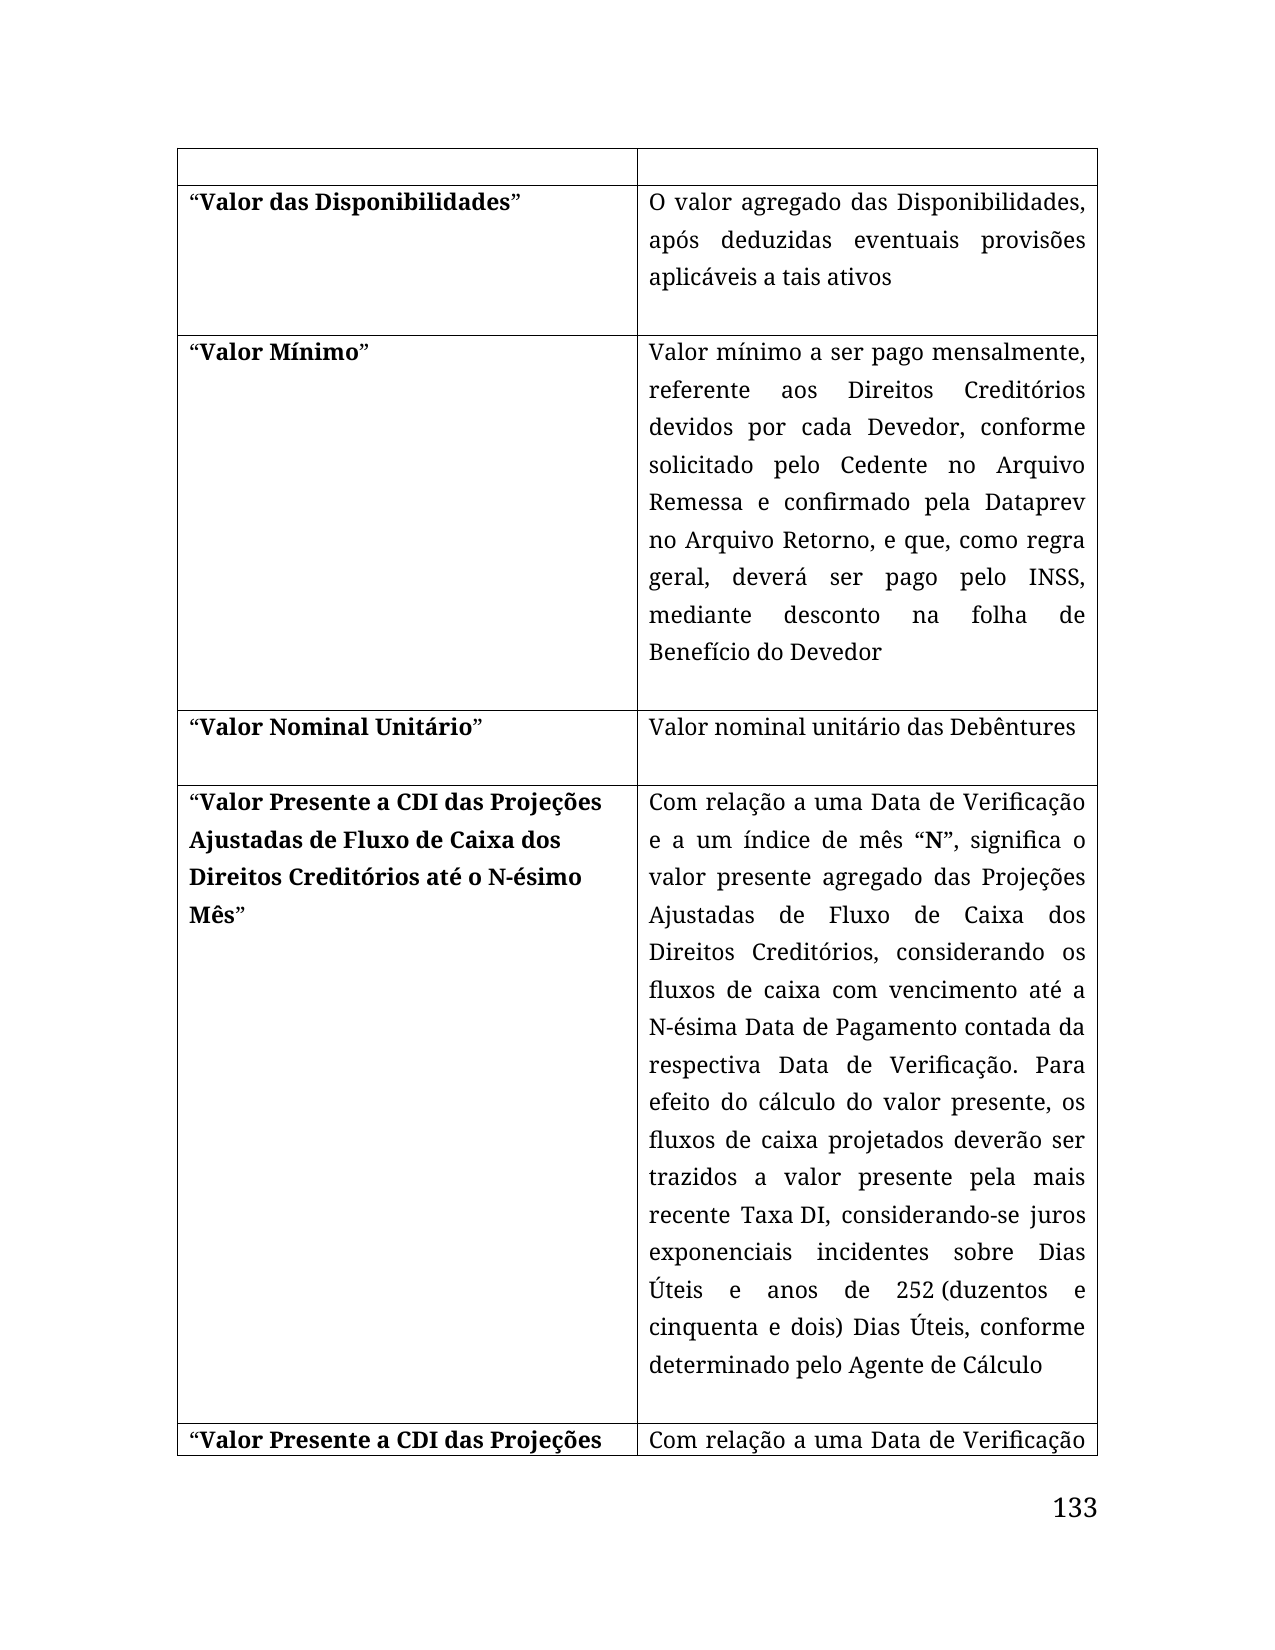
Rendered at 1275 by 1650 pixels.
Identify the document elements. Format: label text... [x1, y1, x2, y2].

table_cell “Valor Nominal Unitário” [178, 711, 637, 785]
table_cell O valor agregado das Disponibilidades, após deduzidas eventuais provisões aplicáveis a tais ativos [638, 186, 1097, 335]
table_cell “Valor Mínimo” [178, 336, 637, 710]
table_cell “Valor das Disponibilidades” [178, 186, 637, 335]
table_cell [178, 149, 637, 185]
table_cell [638, 1424, 1097, 1455]
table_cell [178, 1424, 637, 1455]
table_cell Valor nominal unitário das Debêntures [638, 711, 1097, 785]
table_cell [638, 149, 1097, 185]
table_cell Com relação a uma Data de Verificação e a um índice de mês “N”, significa o valor presente agregado das Projeções Ajustadas de Fluxo de Caixa dos Direitos Creditórios, considerando os fluxos de caixa com vencimento até a N-ésima Data de Pagamento contada da respectiva Data de Verificação. Para efeito do cálculo do valor presente, os fluxos de caixa projetados deverão ser trazidos a valor presente pela mais recente Taxa DI, considerando-se juros exponenciais incidentes sobre Dias Úteis e anos de 252 (duzentos e cinquenta e dois) Dias Úteis, conforme determinado pelo Agente de Cálculo [638, 786, 1097, 1423]
table_cell “Valor Presente a CDI das Projeções Ajustadas de Fluxo de Caixa dos Direitos Creditórios até o N-ésimo Mês” [178, 786, 637, 1423]
table_cell Valor mínimo a ser pago mensalmente, referente aos Direitos Creditórios devidos por cada Devedor, conforme solicitado pelo Cedente no Arquivo Remessa e confirmado pela Dataprev no Arquivo Retorno, e que, como regra geral, deverá ser pago pelo INSS, mediante desconto na folha de Benefício do Devedor [638, 336, 1097, 710]
